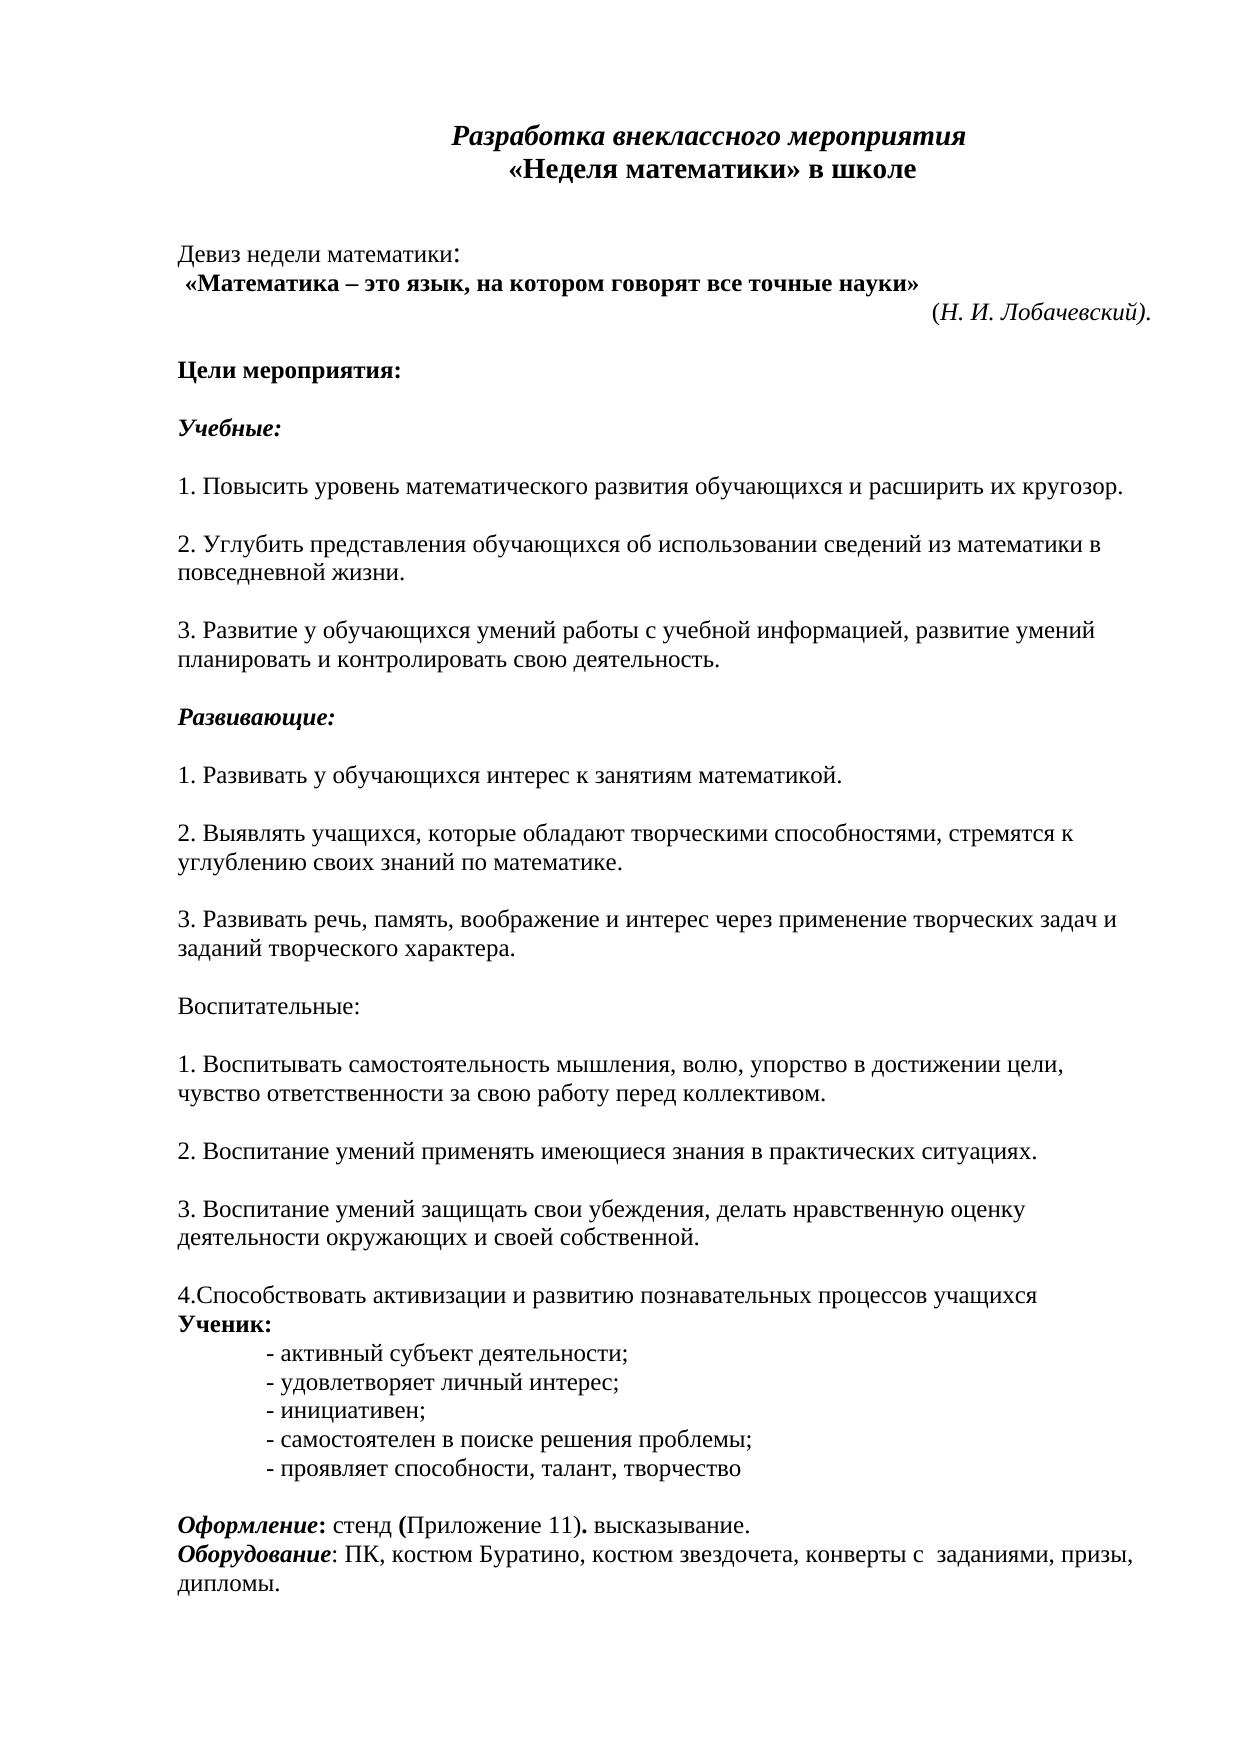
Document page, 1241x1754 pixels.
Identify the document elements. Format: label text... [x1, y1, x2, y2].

text Учебные: [177, 413, 1152, 442]
text «Математика – это язык, на котором говорят все точные науки» [177, 268, 1152, 297]
text - инициативен; [177, 1395, 1152, 1424]
text Развивающие: [177, 702, 1152, 731]
text 3. Развитие у обучающихся умений работы с учебной информацией, развитие умений планировать и контролировать свою деятельность. [177, 615, 1152, 673]
text 3. Воспитание умений защищать свои убеждения, делать нравственную оценку деятельности окружающих и своей собственной. [177, 1194, 1152, 1251]
text Цели мероприятия: [177, 355, 1152, 384]
text - удовлетворяет личный интерес; [177, 1367, 1152, 1395]
text - самостоятелен в поиске решения проблемы; [177, 1424, 1152, 1453]
text 3. Развивать речь, память, воображение и интерес через применение творческих задач и заданий творческого характера. [177, 904, 1152, 962]
text (Н. И. Лобачевский). [177, 297, 1152, 326]
text 4.Способствовать активизации и развитию познавательных процессов учащихся [177, 1280, 1152, 1309]
text 1. Повысить уровень математического развития обучающихся и расширить их кругозор. [177, 471, 1152, 499]
text 2. Углубить представления обучающихся об использовании сведений из математики в повседневной жизни. [177, 529, 1152, 586]
text 1. Развивать у обучающихся интерес к занятиям математикой. [177, 760, 1152, 789]
text Оформление: стенд (Приложение 11). высказывание. [177, 1510, 1152, 1539]
text Воспитательные: [177, 991, 1152, 1020]
text - проявляет способности, талант, творчество [177, 1453, 1152, 1482]
text Оборудование: ПК, костюм Буратино, костюм звездочета, конверты с заданиями, призы, дипломы. [177, 1539, 1152, 1597]
text 2. Выявлять учащихся, которые обладают творческими способностями, стремятся к углублению своих знаний по математике. [177, 818, 1152, 875]
text 2. Воспитание умений применять имеющиеся знания в практических ситуациях. [177, 1136, 1152, 1164]
text Девиз недели математики: [177, 235, 1152, 268]
text Ученик: [177, 1309, 1152, 1338]
text Разработка внеклассного мероприятия [177, 118, 1152, 152]
text 1. Воспитывать самостоятельность мышления, волю, упорство в достижении цели, чувство ответственности за свою работу перед коллективом. [177, 1049, 1152, 1107]
text «Неделя математики» в школе [177, 152, 1152, 185]
text - активный субъект деятельности; [177, 1338, 1152, 1367]
